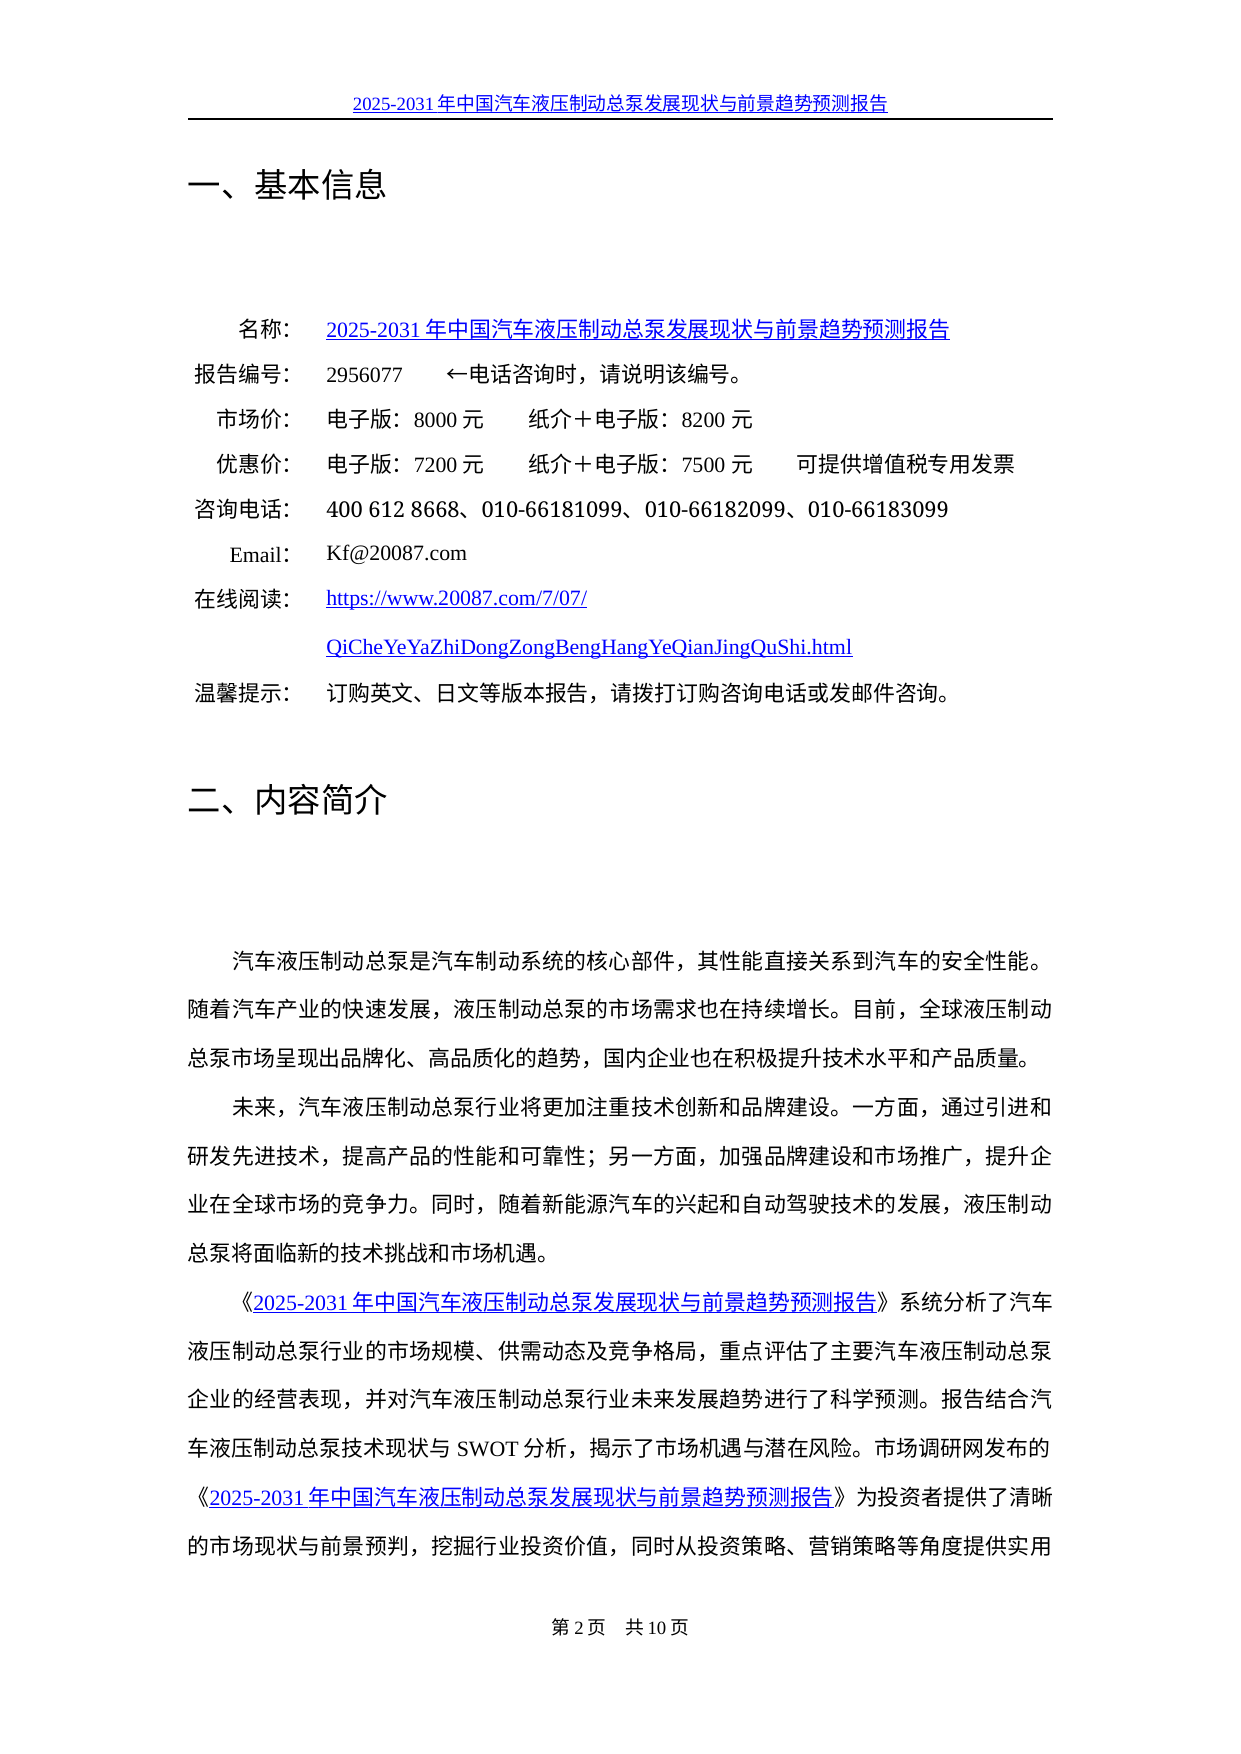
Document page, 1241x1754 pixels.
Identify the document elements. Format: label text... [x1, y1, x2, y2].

table_cell 报告编号： [167, 357, 315, 402]
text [187, 943, 1053, 1561]
table_cell 咨询电话： [167, 492, 315, 537]
table_cell 市场价： [167, 402, 315, 447]
table_cell 优惠价： [167, 447, 315, 492]
table_cell Email： [167, 537, 315, 582]
table_cell 400 612 8668、010-66181099、010-66182099、010-66183099 [315, 492, 1073, 537]
table_cell 2956077 ←电话咨询时，请说明该编号。 [315, 357, 1073, 402]
table_header 2025-2031年中国汽车液压制动总泵发展现状与前景趋势预测报告 [315, 312, 1073, 357]
table_cell 电子版：7200 元 纸介＋电子版：7500 元 可提供增值税专用发票 [315, 447, 1073, 492]
title 二、内容简介 [187, 766, 1053, 831]
table_header 名称： [167, 312, 315, 357]
table_cell 电子版：8000 元 纸介＋电子版：8200 元 [315, 402, 1073, 447]
table_cell 在线阅读： [167, 582, 315, 675]
table_cell 温馨提示： [167, 675, 315, 720]
table_cell 订购英文、日文等版本报告，请拨打订购咨询电话或发邮件咨询。 [315, 675, 1073, 720]
title 一、基本信息 [187, 150, 1053, 215]
table_cell [315, 582, 1073, 675]
table_cell Kf@20087.com [315, 537, 1073, 582]
